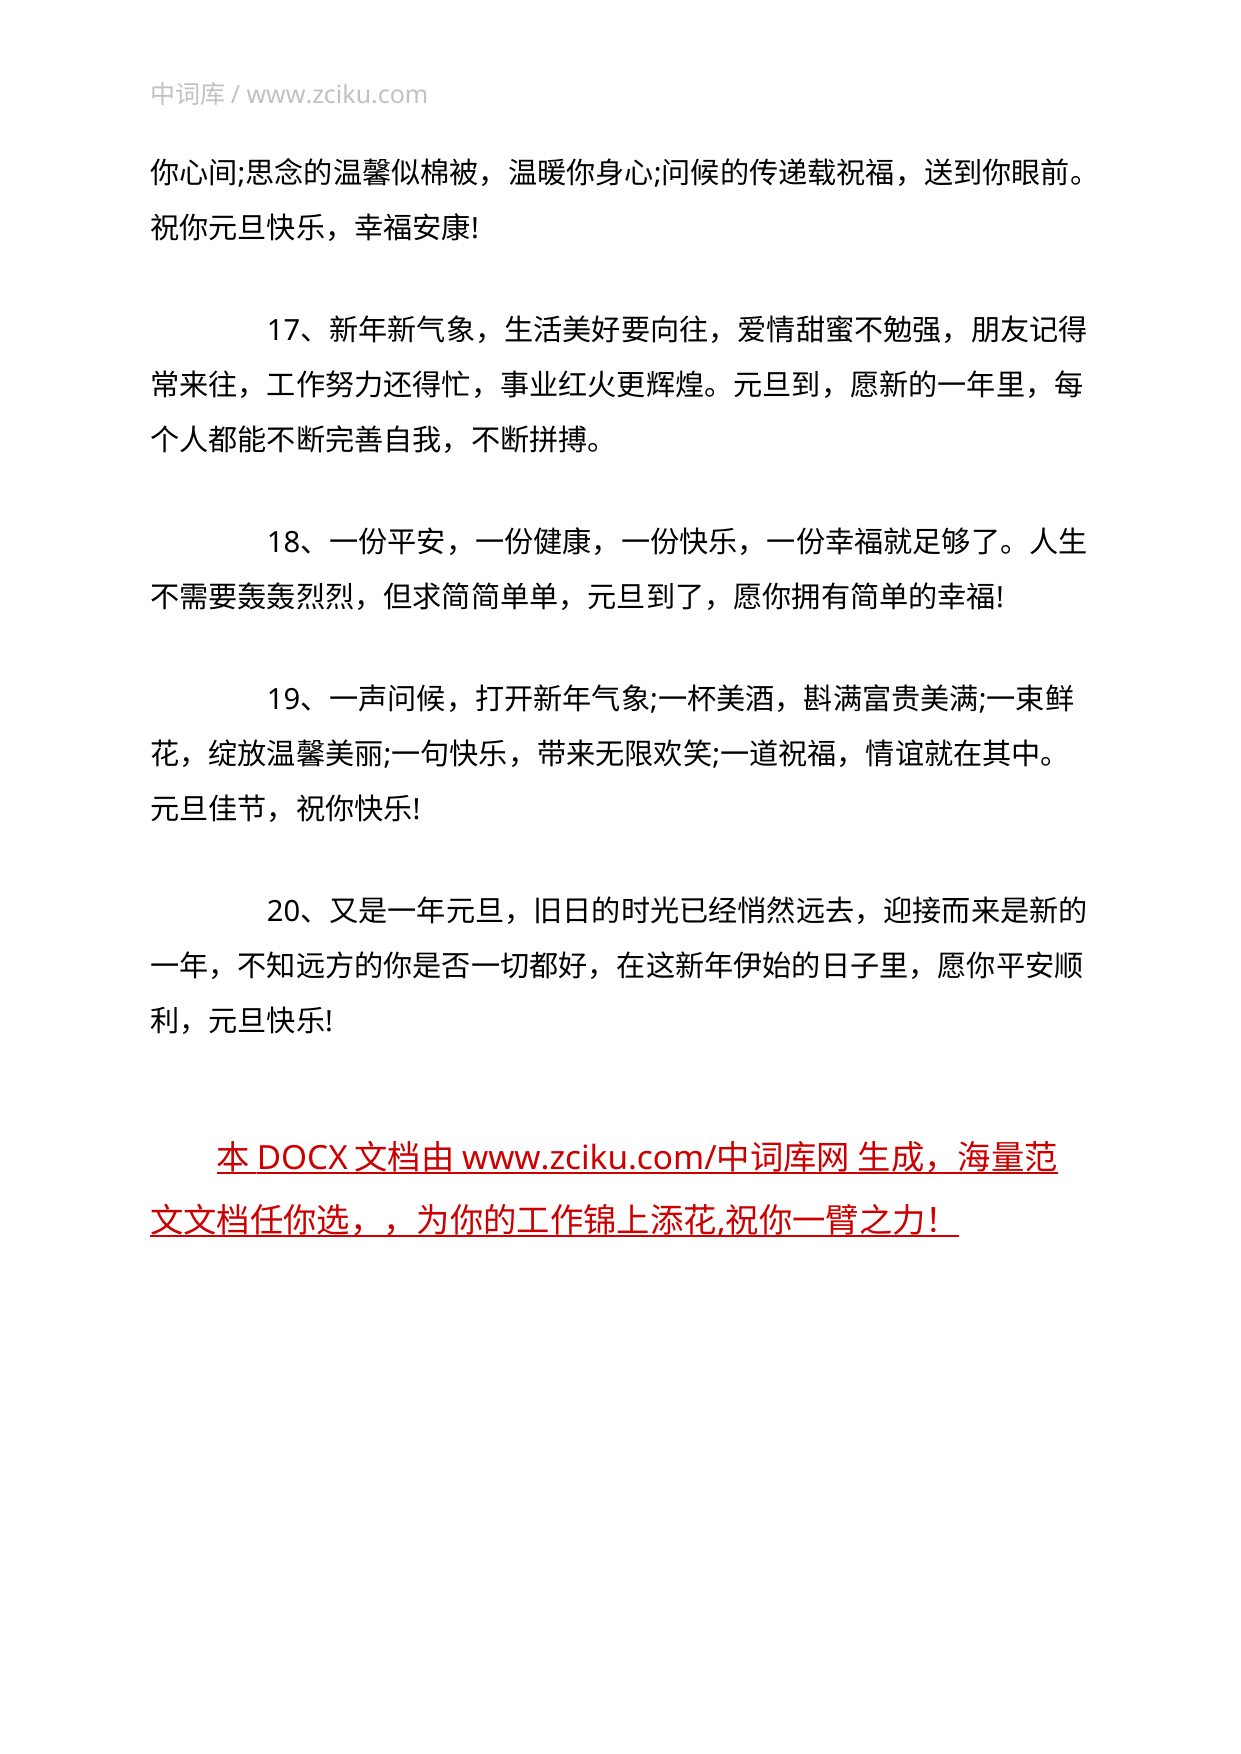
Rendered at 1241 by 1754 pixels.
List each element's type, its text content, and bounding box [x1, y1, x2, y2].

text 本DOCX文档由 www.zciku.com/中词库网 生成，海量范文文档任你选，，为你的工作锦上添花,祝你一臂之力！ [150, 1131, 1090, 1242]
text 18、一份平安，一份健康，一份快乐，一份幸福就足够了。人生不需要轰轰烈烈，但求简简单单，元旦到了，愿你拥有简单的幸福! [150, 519, 1090, 616]
text 19、一声问候，打开新年气象;一杯美酒，斟满富贵美满;一束鲜花，绽放温馨美丽;一句快乐，带来无限欢笑;一道祝福，情谊就在其中。元旦佳节，祝你快乐! [150, 676, 1090, 828]
text 20、又是一年元旦，旧日的时光已经悄然远去，迎接而来是新的一年，不知远方的你是否一切都好，在这新年伊始的日子里，愿你平安顺利，元旦快乐! [150, 888, 1090, 1040]
text 17、新年新气象，生活美好要向往，爱情甜蜜不勉强，朋友记得常来往，工作努力还得忙，事业红火更辉煌。元旦到，愿新的一年里，每个人都能不断完善自我，不断拼搏。 [150, 307, 1090, 459]
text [150, 150, 1090, 247]
